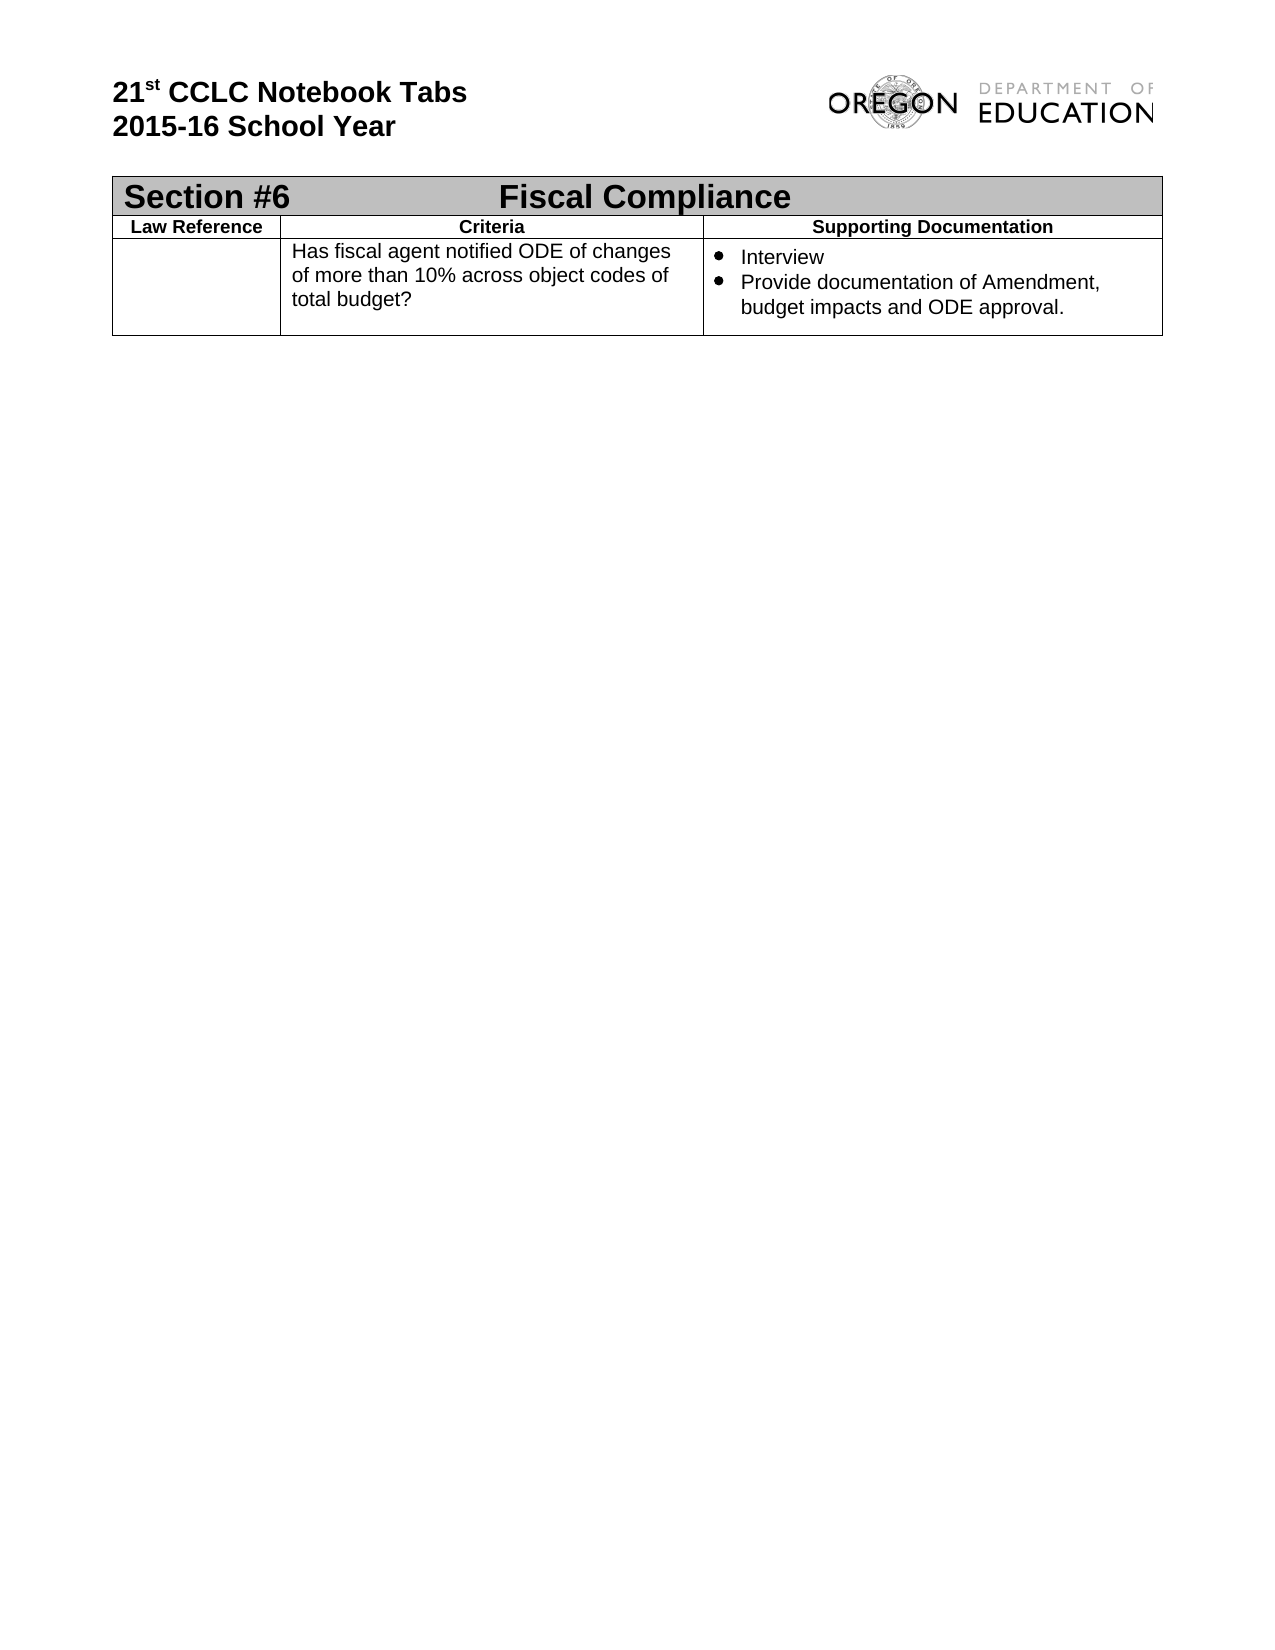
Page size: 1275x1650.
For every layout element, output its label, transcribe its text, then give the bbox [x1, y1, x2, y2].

table_cell Supporting Documentation [704, 216, 1162, 238]
table_cell Interview Provide documentation of Amendment, budget impacts and ODE approval. [704, 239, 1162, 334]
table_cell Criteria [281, 216, 703, 238]
table_cell [113, 239, 280, 334]
picture [827, 75, 1153, 128]
table_cell Has fiscal agent notified ODE of changes of more than 10% across object codes of total budget? [281, 239, 703, 334]
table_header Section #6 Fiscal Compliance [113, 177, 1162, 215]
table_cell Law Reference [113, 216, 280, 238]
